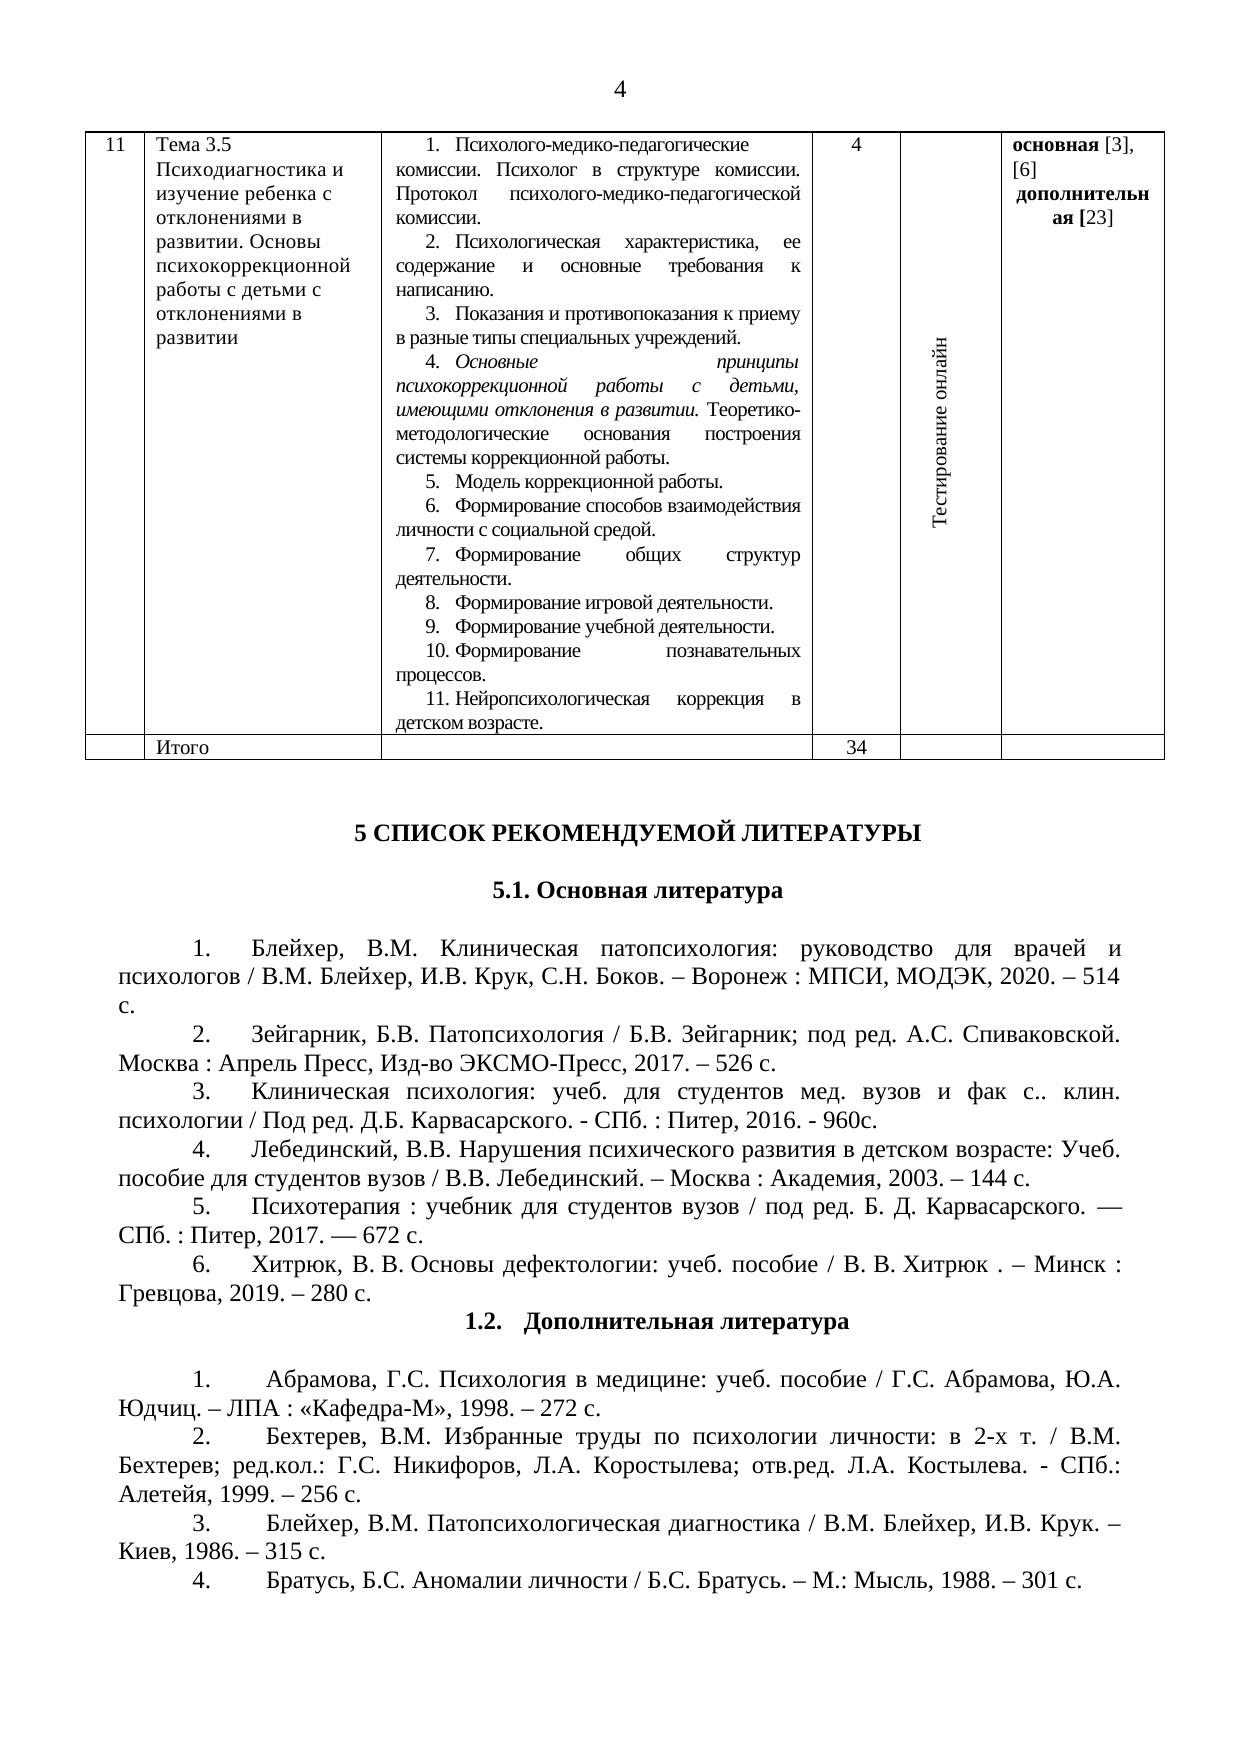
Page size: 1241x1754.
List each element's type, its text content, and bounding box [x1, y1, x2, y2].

table_cell [86, 735, 144, 759]
table_cell 11 [86, 133, 144, 734]
list Абрамова, Г.С. Психология в медицине: учеб. пособие / Г.С. Абрамова, Ю.А. Юдчиц. – ЛПА : «Кафедра-М», 1998. – 272 с. [118, 1364, 1122, 1421]
list Зейгарник, Б.В. Патопсихология / Б.В. Зейгарник; под ред. А.С. Спиваковской. Москва : Апрель Пресс, Изд-во ЭКСМО-Пресс, 2017. – 526 с. [118, 1019, 1122, 1076]
table_cell 34 [813, 735, 900, 759]
table_cell 4 [813, 133, 900, 734]
list Дополнительная литература [118, 1306, 1122, 1335]
list Лебединский, В.В. Нарушения психического развития в детском возрасте: Учеб. пособие для студентов вузов / В.В. Лебединский. – Москва : Академия, 2003. – 144 с. [118, 1134, 1122, 1191]
table_cell [901, 735, 1001, 759]
list Психотерапия : учебник для студентов вузов / под ред. Б. Д. Карвасарского. — СПб. : Питер, 2017. — 672 с. [118, 1191, 1122, 1249]
table_cell Тестирование онлайн [901, 133, 1001, 734]
list Бехтерев, В.М. Избранные труды по психологии личности: в 2-х т. / В.М. Бехтерев; ред.кол.: Г.С. Никифоров, Л.А. Коростылева; отв.ред. Л.А. Костылева. - СПб.: Алетейя, 1999. – 256 с. [118, 1421, 1122, 1508]
list Блейхер, В.М. Патопсихологическая диагностика / В.М. Блейхер, И.В. Крук. – Киев, 1986. – 315 с. [118, 1508, 1122, 1565]
table_cell [1002, 735, 1164, 759]
table_cell Итого [145, 735, 381, 759]
list Блейхер, В.М. Клиническая патопсихология: руководство для врачей и психологов / В.М. Блейхер, И.В. Крук, С.Н. Боков. – Воронеж : МПСИ, МОДЭК, 2020. – 514 с. [118, 933, 1122, 1019]
list Братусь, Б.С. Аномалии личности / Б.С. Братусь. – М.: Мысль, 1988. – 301 с. [118, 1565, 1122, 1594]
text 5.1. Основная литература [118, 875, 1122, 904]
list Хитрюк, В. В. Основы дефектологии: учеб. пособие / В. В. Хитрюк . – Минск : Гревцова, 2019. – 280 с. [118, 1249, 1122, 1306]
table_cell основная [3], [6] дополнительная [23] [1002, 133, 1164, 734]
table_cell Психолого-медико-педагогические комиссии. Психолог в структуре комиссии. Протокол психолого-медико-педагогической комиссии. Психологическая характеристика, ее содержание и основные требования к написанию. Показания и противопоказания к приему в разные типы специальных учреждений. Основные принципы психокоррекционной работы с детьми, имеющими отклонения в развитии. Теоретико-методологические основания построения системы коррекционной работы. Модель коррекционной работы. Формирование способов взаимодействия личности с социальной средой. Формирование общих структур деятельности. Формирование игровой деятельности. Формирование учебной деятельности. Формирование познавательных процессов. Нейропсихологическая коррекция в детском возрасте. [382, 133, 812, 734]
table_cell Тема 3.5 Психодиагностика и изучение ребенка с отклонениями в развитии. Основы психокоррекционной работы с детьми с отклонениями в развитии [145, 133, 381, 734]
table_cell [382, 735, 812, 759]
list Клиническая психология: учеб. для студентов мед. вузов и фак с.. клин. психологии / Под ред. Д.Б. Карвасарского. - СПб. : Питер, 2016. - 960с. [118, 1076, 1122, 1134]
text 5 СПИСОК РЕКОМЕНДУЕМОЙ ЛИТЕРАТУРЫ [118, 818, 1122, 846]
